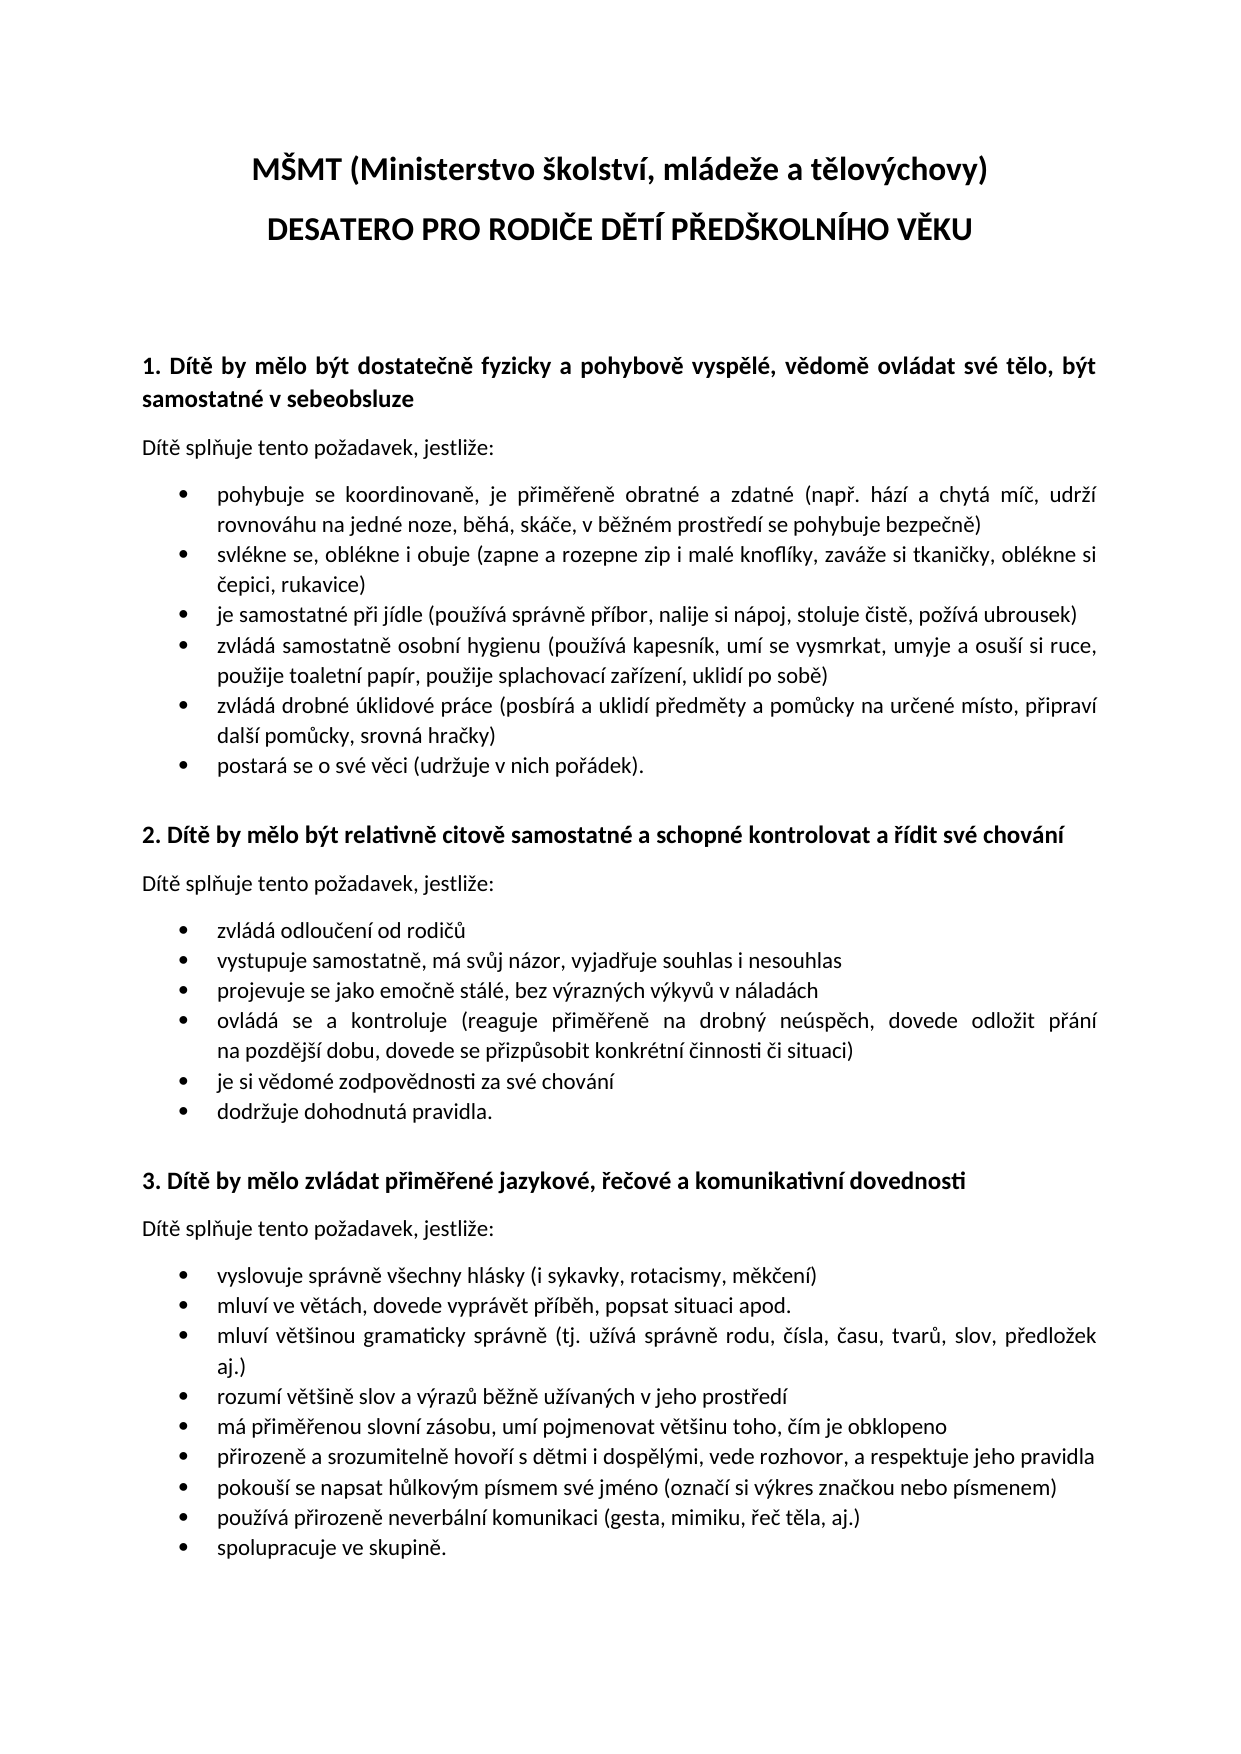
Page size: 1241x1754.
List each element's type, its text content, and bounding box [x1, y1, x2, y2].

list mluví většinou gramaticky správně (tj. užívá správně rodu, čísla, času, tvarů, slov, předložek aj.) [179, 1322, 1098, 1380]
list má přiměřenou slovní zásobu, umí pojmenovat většinu toho, čím je obklopeno [179, 1412, 1098, 1440]
text 2. Dítě by mělo být relativně citově samostatné a schopné kontrolovat a řídit své chování [142, 819, 1098, 850]
list zvládá drobné úklidové práce (posbírá a uklidí předměty a pomůcky na určené místo, připraví další pomůcky, srovná hračky) [179, 691, 1098, 749]
list je si vědomé zodpovědnosti za své chování [179, 1067, 1098, 1095]
text 3. Dítě by mělo zvládat přiměřené jazykové, řečové a komunikativní dovednosti [142, 1165, 1098, 1195]
text DESATERO PRO RODIČE DĚTÍ PŘEDŠKOLNÍHO VĚKU [142, 208, 1098, 249]
text Dítě splňuje tento požadavek, jestliže: [142, 869, 1098, 897]
list spolupracuje ve skupině. [179, 1533, 1098, 1561]
list je samostatné při jídle (používá správně příbor, nalije si nápoj, stoluje čistě, požívá ubrousek) [179, 601, 1098, 629]
text 1. Dítě by mělo být dostatečně fyzicky a pohybově vyspělé, vědomě ovládat své tělo, být samostatné v sebeobsluze [142, 350, 1098, 414]
list vyslovuje správně všechny hlásky (i sykavky, rotacismy, měkčení) [179, 1261, 1098, 1289]
list projevuje se jako emočně stálé, bez výrazných výkyvů v náladách [179, 976, 1098, 1004]
list postará se o své věci (udržuje v nich pořádek). [179, 752, 1098, 780]
text Dítě splňuje tento požadavek, jestliže: [142, 433, 1098, 461]
list zvládá samostatně osobní hygienu (používá kapesník, umí se vysmrkat, umyje a osuší si ruce, použije toaletní papír, použije splachovací zařízení, uklidí po sobě) [179, 631, 1098, 689]
list ovládá se a kontroluje (reaguje přiměřeně na drobný neúspěch, dovede odložit přání na pozdější dobu, dovede se přizpůsobit konkrétní činnosti či situaci) [179, 1006, 1098, 1065]
list rozumí většině slov a výrazů běžně užívaných v jeho prostředí [179, 1382, 1098, 1410]
text MŠMT (Ministerstvo školství, mládeže a tělovýchovy) [142, 148, 1098, 188]
list svlékne se, oblékne i obuje (zapne a rozepne zip i malé knoflíky, zaváže si tkaničky, oblékne si čepici, rukavice) [179, 540, 1098, 598]
text Dítě splňuje tento požadavek, jestliže: [142, 1214, 1098, 1242]
list mluví ve větách, dovede vyprávět příběh, popsat situaci apod. [179, 1291, 1098, 1319]
list pokouší se napsat hůlkovým písmem své jméno (označí si výkres značkou nebo písmenem) [179, 1473, 1098, 1501]
list vystupuje samostatně, má svůj názor, vyjadřuje souhlas i nesouhlas [179, 946, 1098, 974]
list dodržuje dohodnutá pravidla. [179, 1097, 1098, 1125]
list přirozeně a srozumitelně hovoří s dětmi i dospělými, vede rozhovor, a respektuje jeho pravidla [179, 1442, 1098, 1471]
list zvládá odloučení od rodičů [179, 916, 1098, 944]
list používá přirozeně neverbální komunikaci (gesta, mimiku, řeč těla, aj.) [179, 1503, 1098, 1531]
list pohybuje se koordinovaně, je přiměřeně obratné a zdatné (např. hází a chytá míč, udrží rovnováhu na jedné noze, běhá, skáče, v běžném prostředí se pohybuje bezpečně) [179, 480, 1098, 538]
